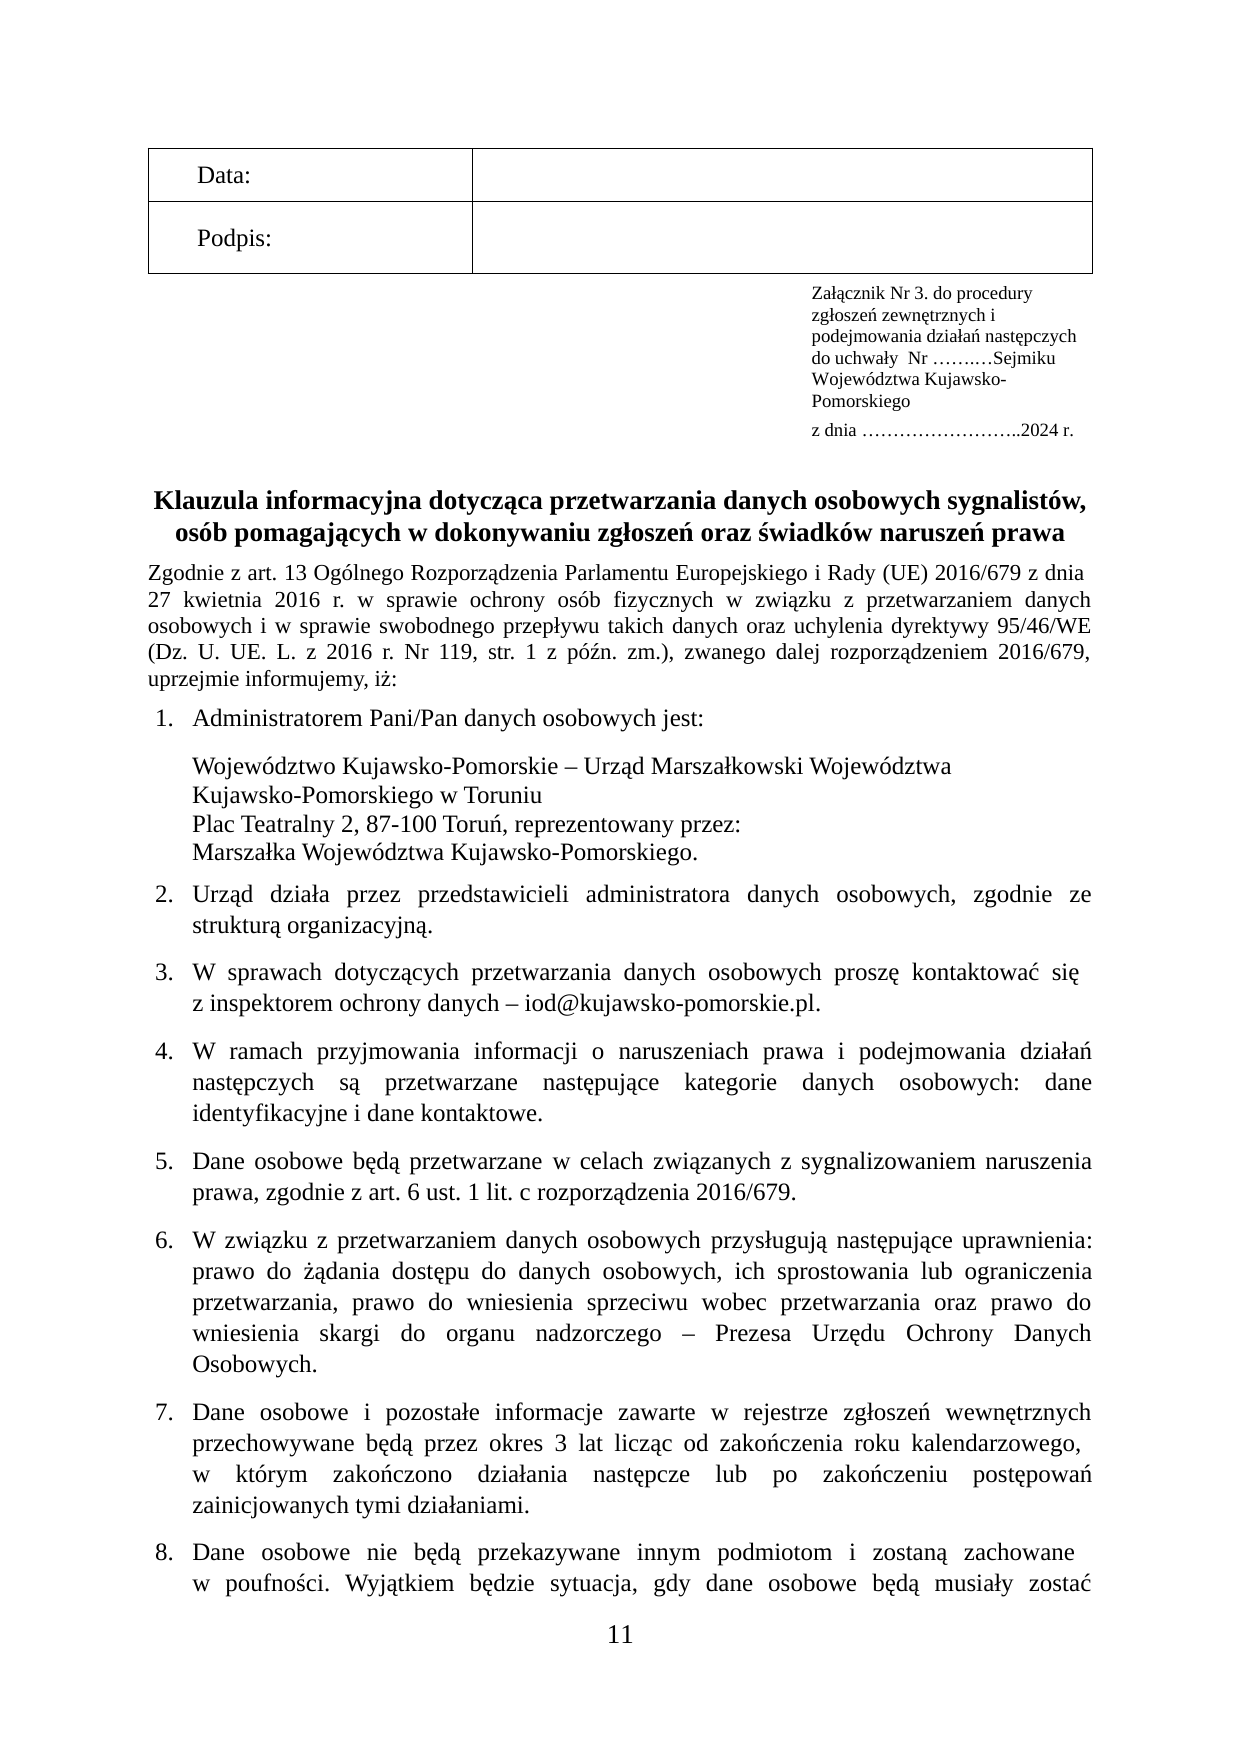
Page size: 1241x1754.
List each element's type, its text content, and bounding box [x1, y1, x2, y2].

text Klauzula informacyjna dotycząca przetwarzania danych osobowych sygnalistów, osób pomagających w dokonywaniu zgłoszeń oraz świadków naruszeń prawa [148, 484, 1093, 547]
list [155, 1537, 1093, 1597]
list W ramach przyjmowania informacji o naruszeniach prawa i podejmowania działań następczych są przetwarzane następujące kategorie danych osobowych: dane identyfikacyjne i dane kontaktowe. [155, 1036, 1093, 1127]
list Dane osobowe i pozostałe informacje zawarte w rejestrze zgłoszeń wewnętrznych przechowywane będą przez okres 3 lat licząc od zakończenia roku kalendarzowego, w którym zakończono działania następcze lub po zakończeniu postępowań zainicjowanych tymi działaniami. [155, 1397, 1093, 1518]
table_cell Data: [149, 149, 472, 201]
text Plac Teatralny 2, 87-100 Toruń, reprezentowany przez: [192, 809, 1093, 837]
list Urząd działa przez przedstawicieli administratora danych osobowych, zgodnie ze strukturą organizacyjną. [155, 879, 1093, 938]
table_cell [473, 149, 1092, 201]
text z dnia ……………………..2024 r. [811, 419, 1081, 441]
text Województwo Kujawsko-Pomorskie – Urząd Marszałkowski Województwa [192, 751, 1093, 780]
text Marszałka Województwa Kujawsko-Pomorskiego. [192, 837, 1093, 866]
list W związku z przetwarzaniem danych osobowych przysługują następujące uprawnienia: prawo do żądania dostępu do danych osobowych, ich sprostowania lub ograniczenia przetwarzania, prawo do wniesienia sprzeciwu wobec przetwarzania oraz prawo do wniesienia skargi do organu nadzorczego – Prezesa Urzędu Ochrony Danych Osobowych. [155, 1225, 1093, 1378]
table_cell [473, 202, 1092, 273]
text Załącznik Nr 3. do procedury zgłoszeń zewnętrznych i podejmowania działań następczych do uchwały Nr …….…Sejmiku Województwa Kujawsko-Pomorskiego [811, 282, 1081, 411]
text Kujawsko-Pomorskiego w Toruniu [192, 780, 1093, 809]
table_cell Podpis: [149, 202, 472, 273]
list W sprawach dotyczących przetwarzania danych osobowych proszę kontaktować się z inspektorem ochrony danych – iod@kujawsko-pomorskie.pl. [155, 957, 1093, 1017]
text Zgodnie z art. 13 Ogólnego Rozporządzenia Parlamentu Europejskiego i Rady (UE) 2016/679 z dnia 27 kwietnia 2016 r. w sprawie ochrony osób fizycznych w związku z przetwarzaniem danych osobowych i w sprawie swobodnego przepływu takich danych oraz uchylenia dyrektywy 95/46/WE (Dz. U. UE. L. z 2016 r. Nr 119, str. 1 z późn. zm.), zwanego dalej rozporządzeniem 2016/679, uprzejmie informujemy, iż: [148, 559, 1093, 691]
list Dane osobowe będą przetwarzane w celach związanych z sygnalizowaniem naruszenia prawa, zgodnie z art. 6 ust. 1 lit. c rozporządzenia 2016/679. [155, 1146, 1093, 1206]
list Administratorem Pani/Pan danych osobowych jest: [155, 703, 1093, 732]
